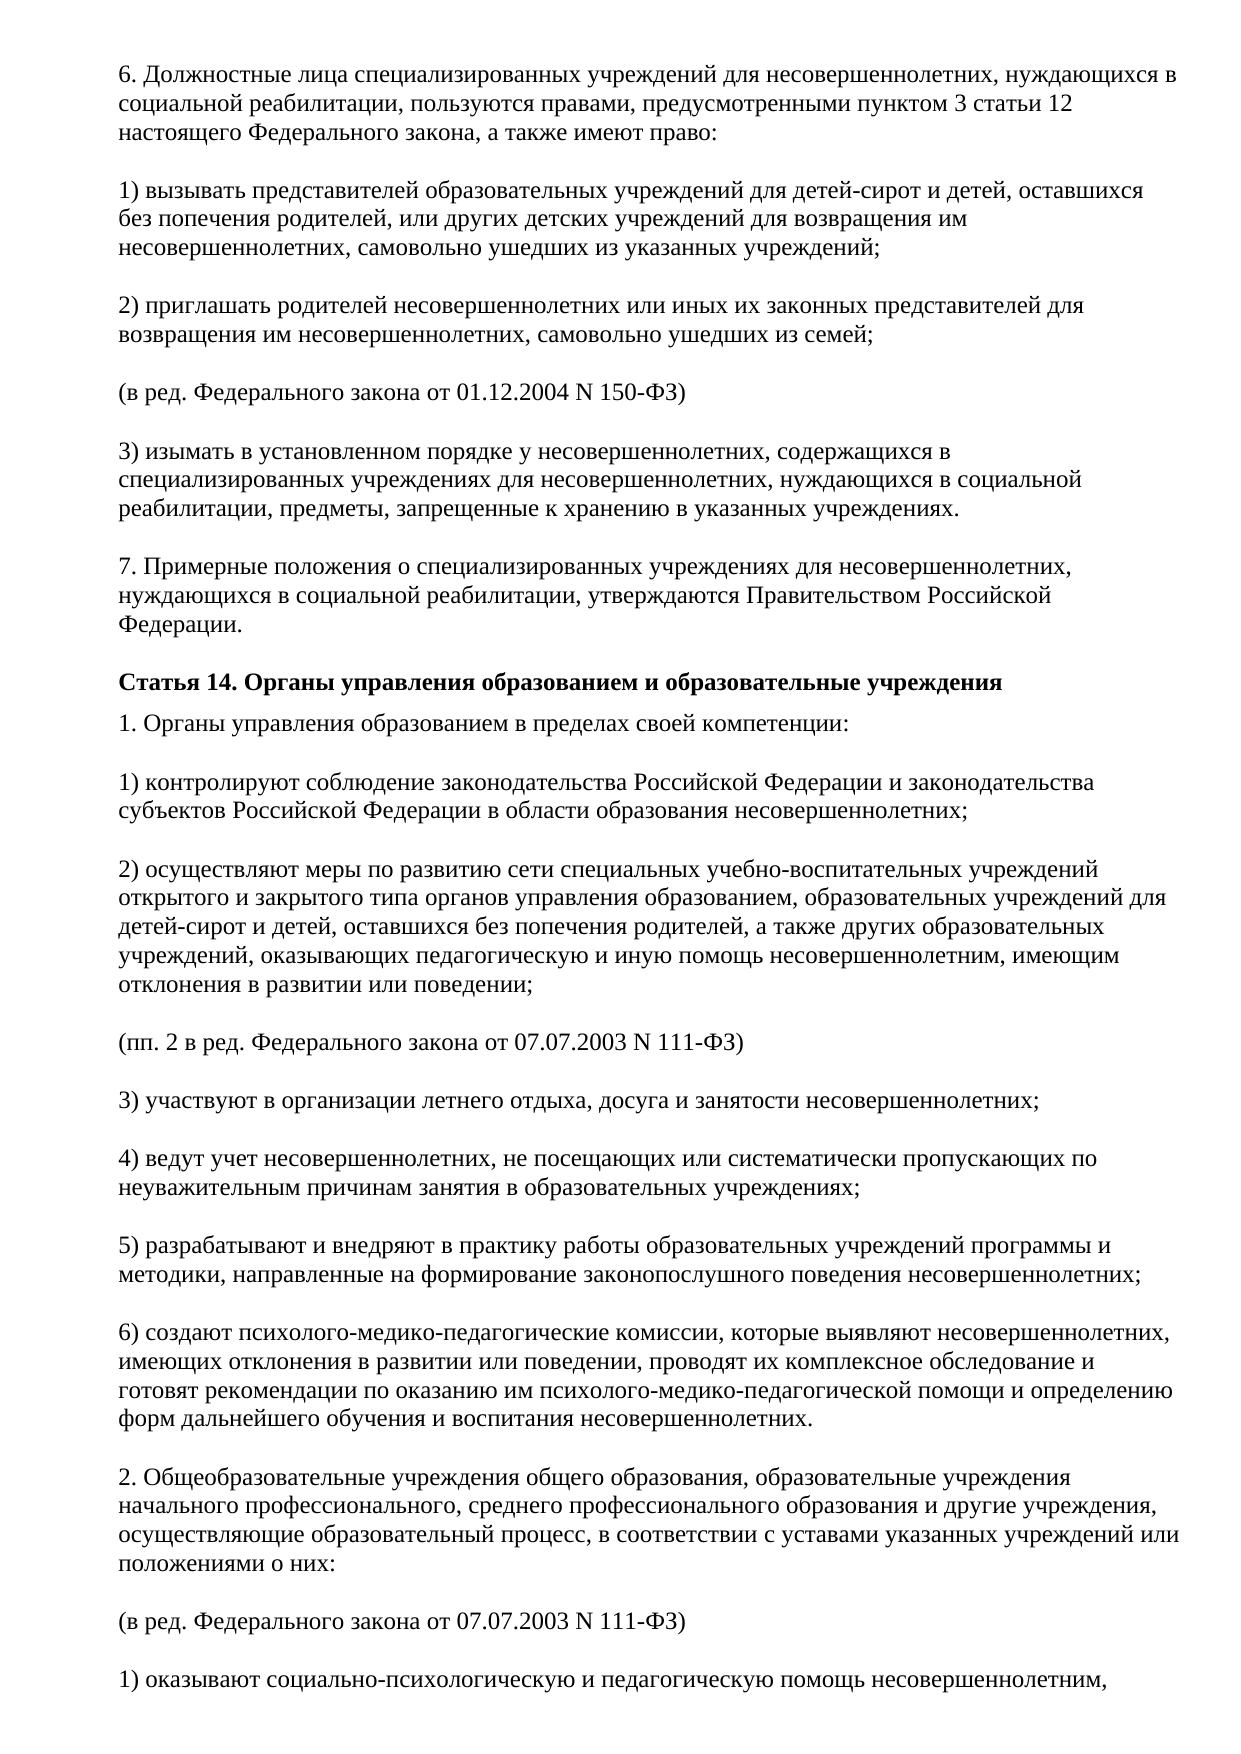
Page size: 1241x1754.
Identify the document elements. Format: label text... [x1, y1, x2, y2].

subtitle Статья 14. Органы управления образованием и образовательные учреждения [118, 667, 1181, 696]
text 3) участвуют в организации летнего отдыха, досуга и занятости несовершеннолетних; [118, 1085, 1181, 1114]
text 6) создают психолого-медико-педагогические комиссии, которые выявляют несовершеннолетних, имеющих отклонения в развитии или поведении, проводят их комплексное обследование и готовят рекомендации по оказанию им психолого-медико-педагогической помощи и определению форм дальнейшего обучения и воспитания несовершеннолетних. [118, 1317, 1181, 1432]
text 6. Должностные лица специализированных учреждений для несовершеннолетних, нуждающихся в социальной реабилитации, пользуются правами, предусмотренными пунктом 3 статьи 12 настоящего Федерального закона, а также имеют право: [118, 59, 1181, 145]
text 3) изымать в установленном порядке у несовершеннолетних, содержащихся в специализированных учреждениях для несовершеннолетних, нуждающихся в социальной реабилитации, предметы, запрещенные к хранению в указанных учреждениях. [118, 436, 1181, 522]
text 4) ведут учет несовершеннолетних, не посещающих или систематически пропускающих по неуважительным причинам занятия в образовательных учреждениях; [118, 1143, 1181, 1201]
text (в ред. Федерального закона от 01.12.2004 N 150-ФЗ) [118, 377, 1181, 406]
text 2) осуществляют меры по развитию сети специальных учебно-воспитательных учреждений открытого и закрытого типа органов управления образованием, образовательных учреждений для детей-сирот и детей, оставшихся без попечения родителей, а также других образовательных учреждений, оказывающих педагогическую и иную помощь несовершеннолетним, имеющим отклонения в развитии или поведении; [118, 854, 1181, 997]
text 2) приглашать родителей несовершеннолетних или иных их законных представителей для возвращения им несовершеннолетних, самовольно ушедших из семей; [118, 291, 1181, 348]
text 2. Общеобразовательные учреждения общего образования, образовательные учреждения начального профессионального, среднего профессионального образования и другие учреждения, осуществляющие образовательный процесс, в соответствии с уставами указанных учреждений или положениями о них: [118, 1462, 1181, 1577]
text (пп. 2 в ред. Федерального закона от 07.07.2003 N 111-ФЗ) [118, 1027, 1181, 1056]
text 1. Органы управления образованием в пределах своей компетенции: [118, 708, 1181, 737]
text 5) разрабатывают и внедряют в практику работы образовательных учреждений программы и методики, направленные на формирование законопослушного поведения несовершеннолетних; [118, 1230, 1181, 1288]
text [118, 1664, 1181, 1693]
text 1) вызывать представителей образовательных учреждений для детей-сирот и детей, оставшихся без попечения родителей, или других детских учреждений для возвращения им несовершеннолетних, самовольно ушедших из указанных учреждений; [118, 175, 1181, 261]
text (в ред. Федерального закона от 07.07.2003 N 111-ФЗ) [118, 1606, 1181, 1635]
text 1) контролируют соблюдение законодательства Российской Федерации и законодательства субъектов Российской Федерации в области образования несовершеннолетних; [118, 767, 1181, 824]
text 7. Примерные положения о специализированных учреждениях для несовершеннолетних, нуждающихся в социальной реабилитации, утверждаются Правительством Российской Федерации. [118, 551, 1181, 638]
